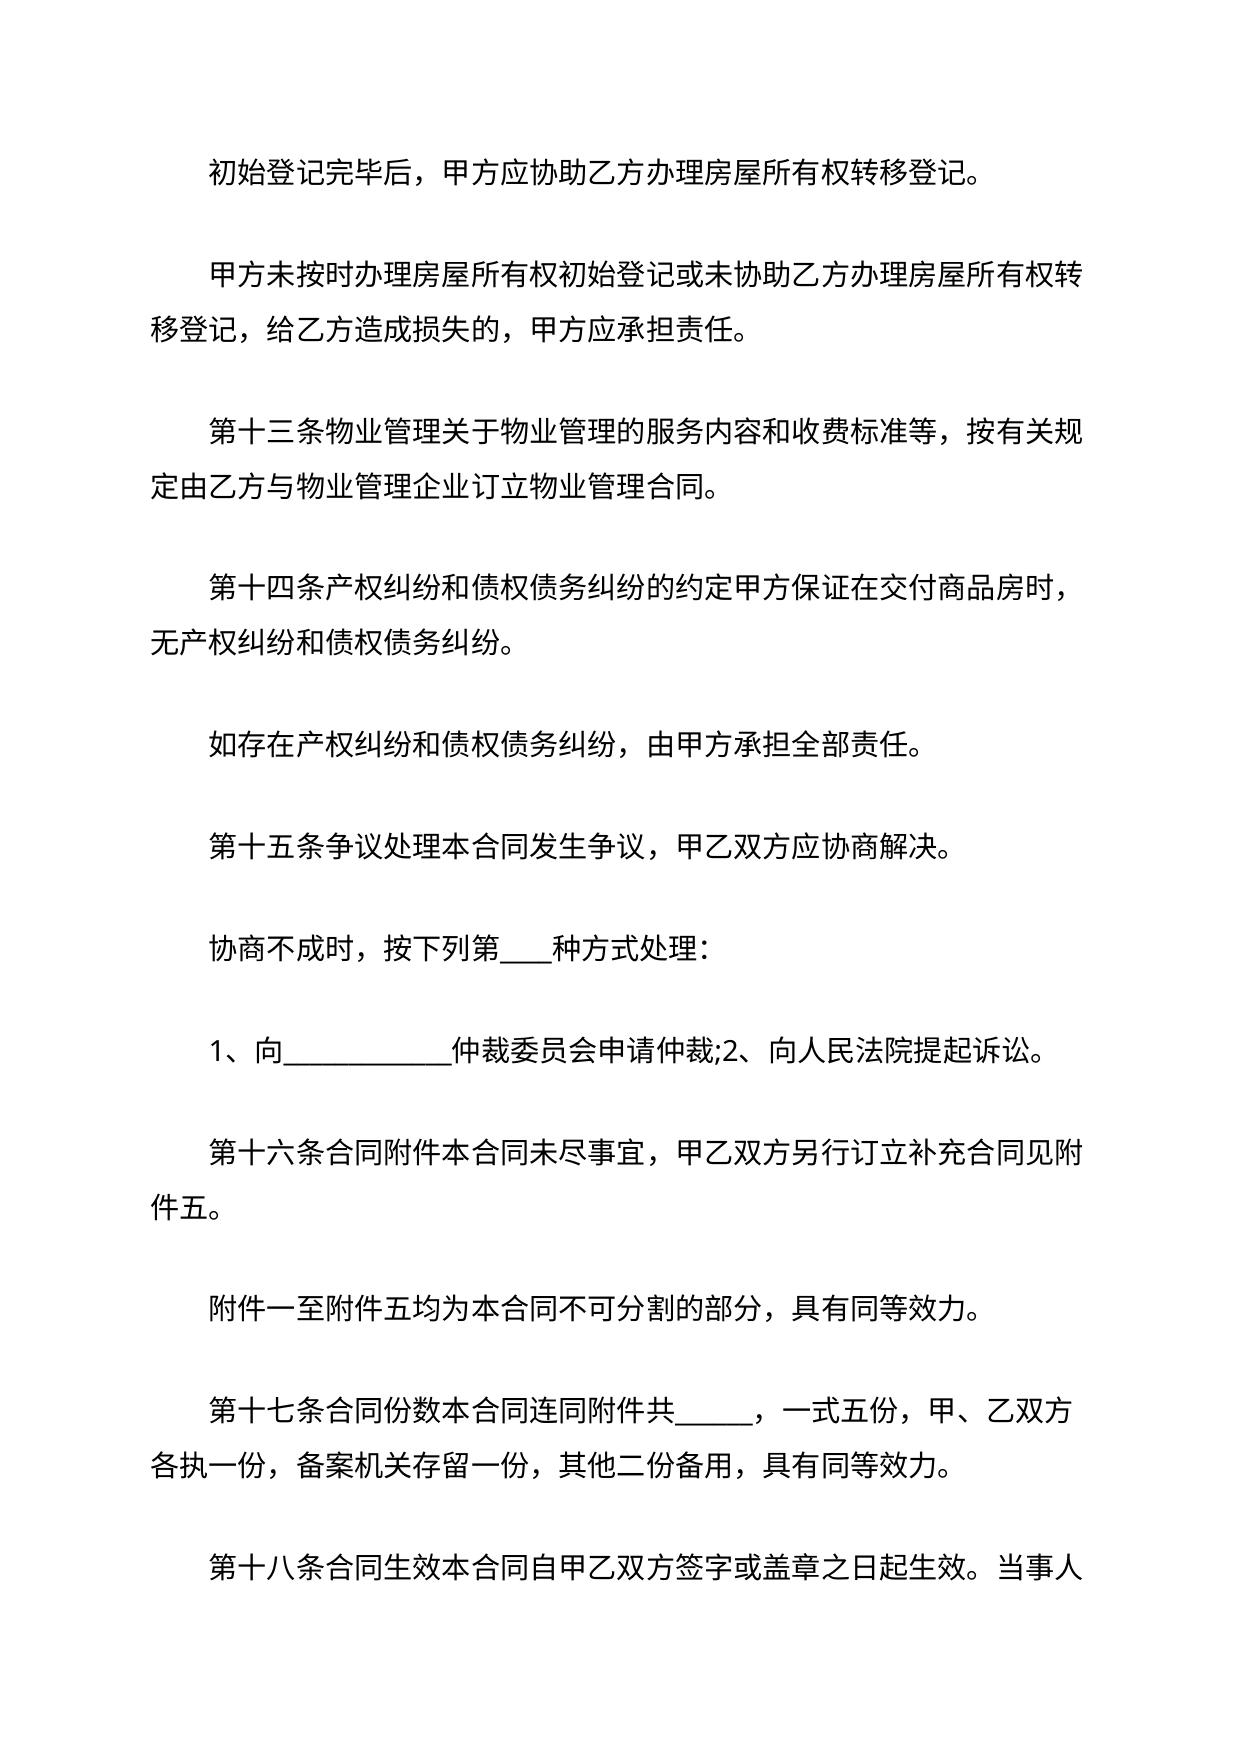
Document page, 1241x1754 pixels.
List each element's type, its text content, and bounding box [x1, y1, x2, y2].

text 第十六条合同附件本合同未尽事宜，甲乙双方另行订立补充合同见附件五。 [150, 1129, 1090, 1226]
text 如存在产权纠纷和债权债务纠纷，由甲方承担全部责任。 [150, 722, 1090, 764]
text 附件一至附件五均为本合同不可分割的部分，具有同等效力。 [150, 1286, 1090, 1328]
text 初始登记完毕后，甲方应协助乙方办理房屋所有权转移登记。 [150, 150, 1090, 192]
text 第十五条争议处理本合同发生争议，甲乙双方应协商解决。 [150, 823, 1090, 866]
text 协商不成时，按下列第____种方式处理： [150, 925, 1090, 968]
text 1、向_____________仲裁委员会申请仲裁;2、向人民法院提起诉讼。 [150, 1027, 1090, 1070]
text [150, 1544, 1090, 1587]
text 第十三条物业管理关于物业管理的服务内容和收费标准等，按有关规定由乙方与物业管理企业订立物业管理合同。 [150, 408, 1090, 506]
text 第十七条合同份数本合同连同附件共______，一式五份，甲、乙双方各执一份，备案机关存留一份，其他二份备用，具有同等效力。 [150, 1388, 1090, 1485]
text 甲方未按时办理房屋所有权初始登记或未协助乙方办理房屋所有权转移登记，给乙方造成损失的，甲方应承担责任。 [150, 252, 1090, 349]
text 第十四条产权纠纷和债权债务纠纷的约定甲方保证在交付商品房时，无产权纠纷和债权债务纠纷。 [150, 565, 1090, 662]
